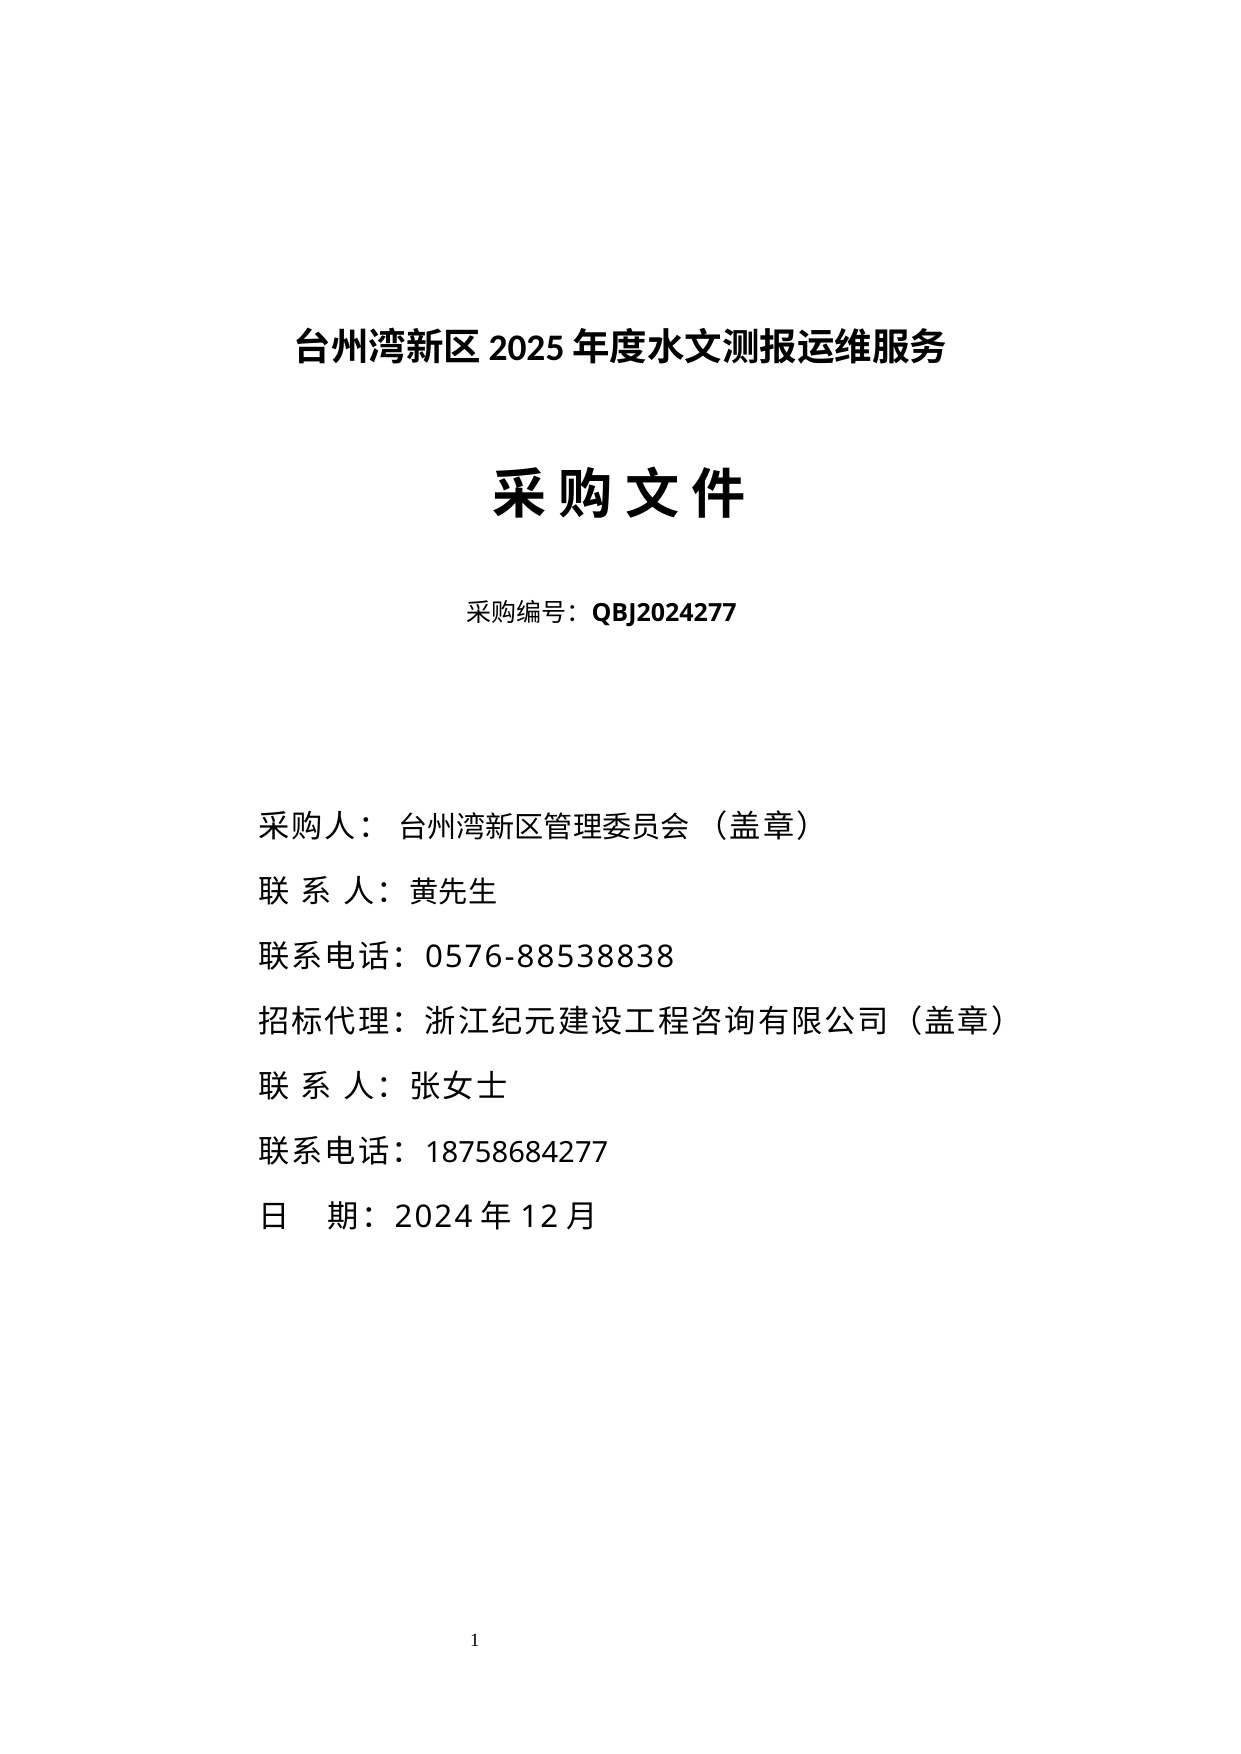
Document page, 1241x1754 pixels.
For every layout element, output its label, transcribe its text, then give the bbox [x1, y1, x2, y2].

text 采 购 文 件 [243, 441, 957, 539]
text 联 系 人：黄先生 [187, 856, 1053, 921]
text 联系电话：0576-88538838 [187, 921, 1053, 986]
text 采购人： 台州湾新区管理委员会 （盖章） [187, 791, 1053, 856]
text 采购编号：QBJ2024277 [337, 578, 866, 643]
text 台州湾新区2025年度水文测报运维服务 [187, 311, 1053, 376]
text 招标代理：浙江纪元建设工程咨询有限公司（盖章） [187, 986, 1053, 1051]
text 日 期：2024年12月 [187, 1181, 1053, 1246]
text 联系电话：18758684277 [187, 1116, 1053, 1181]
text 联 系 人：张女士 [187, 1051, 1053, 1116]
